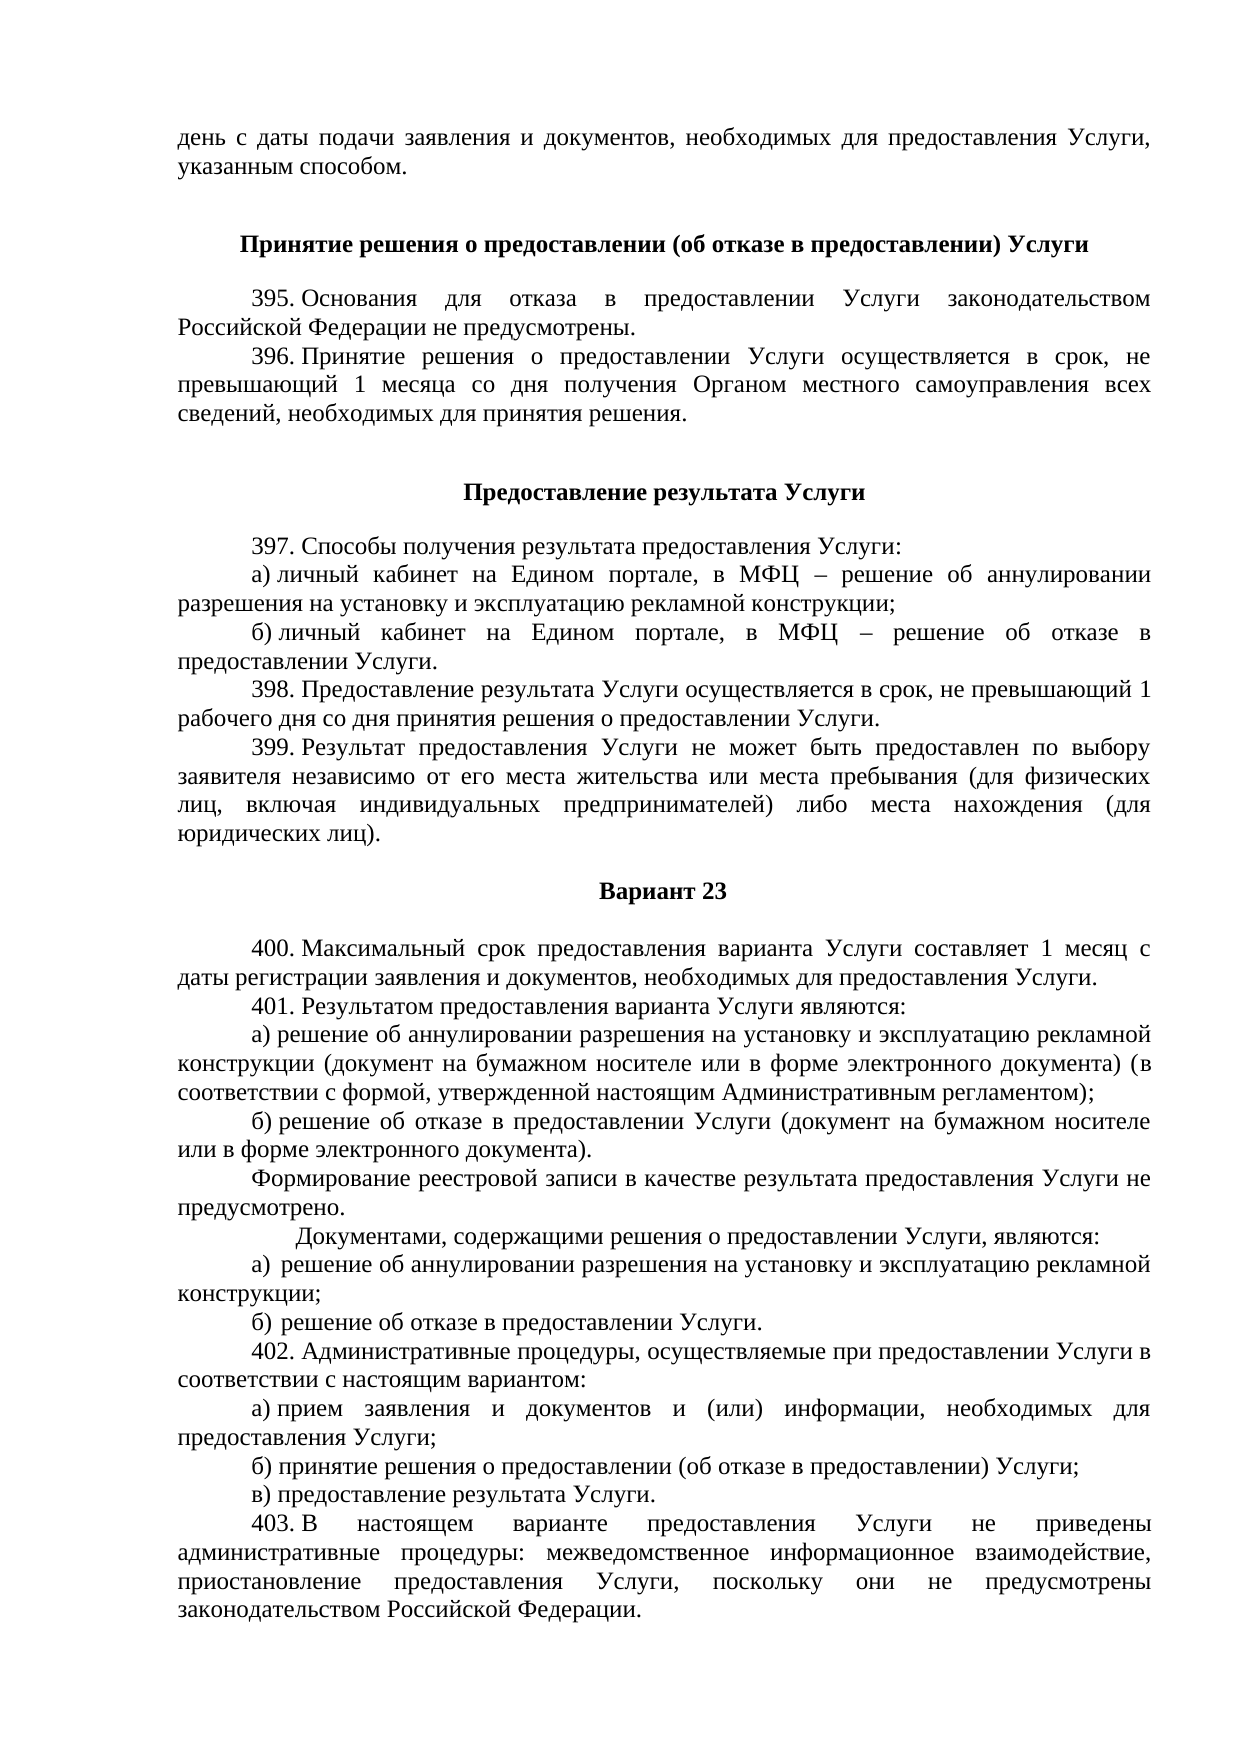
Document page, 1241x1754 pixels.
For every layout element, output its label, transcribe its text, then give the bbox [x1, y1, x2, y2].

list Результатом предоставления варианта Услуги являются: [177, 991, 1152, 1019]
list принятие решения о предоставлении (об отказе в предоставлении) Услуги; [177, 1451, 1152, 1479]
list решение об аннулировании разрешения на установку и эксплуатацию рекламной конструкции; [177, 1249, 1152, 1307]
list Результат предоставления Услуги не может быть предоставлен по выбору заявителя независимо от его места жительства или места пребывания (для физических лиц, включая индивидуальных предпринимателей) либо места нахождения (для юридических лиц). [177, 732, 1152, 847]
list решение об аннулировании разрешения на установку и эксплуатацию рекламной конструкции (документ на бумажном носителе или в форме электронного документа) (в соответствии с формой, утвержденной настоящим Административным регламентом); [177, 1019, 1152, 1106]
list предоставление результата Услуги. [177, 1479, 1152, 1508]
list Предоставление результата Услуги осуществляется в срок, не превышающий 1 рабочего дня со дня принятия решения о предоставлении Услуги. [177, 674, 1152, 732]
list решение об отказе в предоставлении Услуги. [177, 1307, 1152, 1336]
text Принятие решения о предоставлении (об отказе в предоставлении) Услуги [177, 229, 1152, 258]
list Документами, содержащими решения о предоставлении Услуги, являются: [177, 1221, 1152, 1249]
text Формирование реестровой записи в качестве результата предоставления Услуги не предусмотрено. [177, 1163, 1152, 1221]
list прием заявления и документов и (или) информации, необходимых для предоставления Услуги; [177, 1393, 1152, 1451]
list личный кабинет на Едином портале, в МФЦ – решение об аннулировании разрешения на установку и эксплуатацию рекламной конструкции; [177, 559, 1152, 617]
list личный кабинет на Едином портале, в МФЦ – решение об отказе в предоставлении Услуги. [177, 617, 1152, 674]
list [177, 122, 1152, 179]
list решение об отказе в предоставлении Услуги (документ на бумажном носителе или в форме электронного документа). [177, 1106, 1152, 1163]
list Способы получения результата предоставления Услуги: [177, 531, 1152, 559]
list В настоящем варианте предоставления Услуги не приведены административные процедуры: межведомственное информационное взаимодействие, приостановление предоставления Услуги, поскольку они не предусмотрены законодательством Российской Федерации. [177, 1508, 1152, 1623]
list Административные процедуры, осуществляемые при предоставлении Услуги в соответствии с настоящим вариантом: [177, 1336, 1152, 1393]
list Основания для отказа в предоставлении Услуги законодательством Российской Федерации не предусмотрены. [177, 283, 1152, 341]
text Предоставление результата Услуги [177, 477, 1152, 506]
list Принятие решения о предоставлении Услуги осуществляется в срок, не превышающий 1 месяца со дня получения Органом местного самоуправления всех сведений, необходимых для принятия решения. [177, 341, 1152, 427]
list Максимальный срок предоставления варианта Услуги составляет 1 месяц с даты регистрации заявления и документов, необходимых для предоставления Услуги. [177, 933, 1152, 991]
